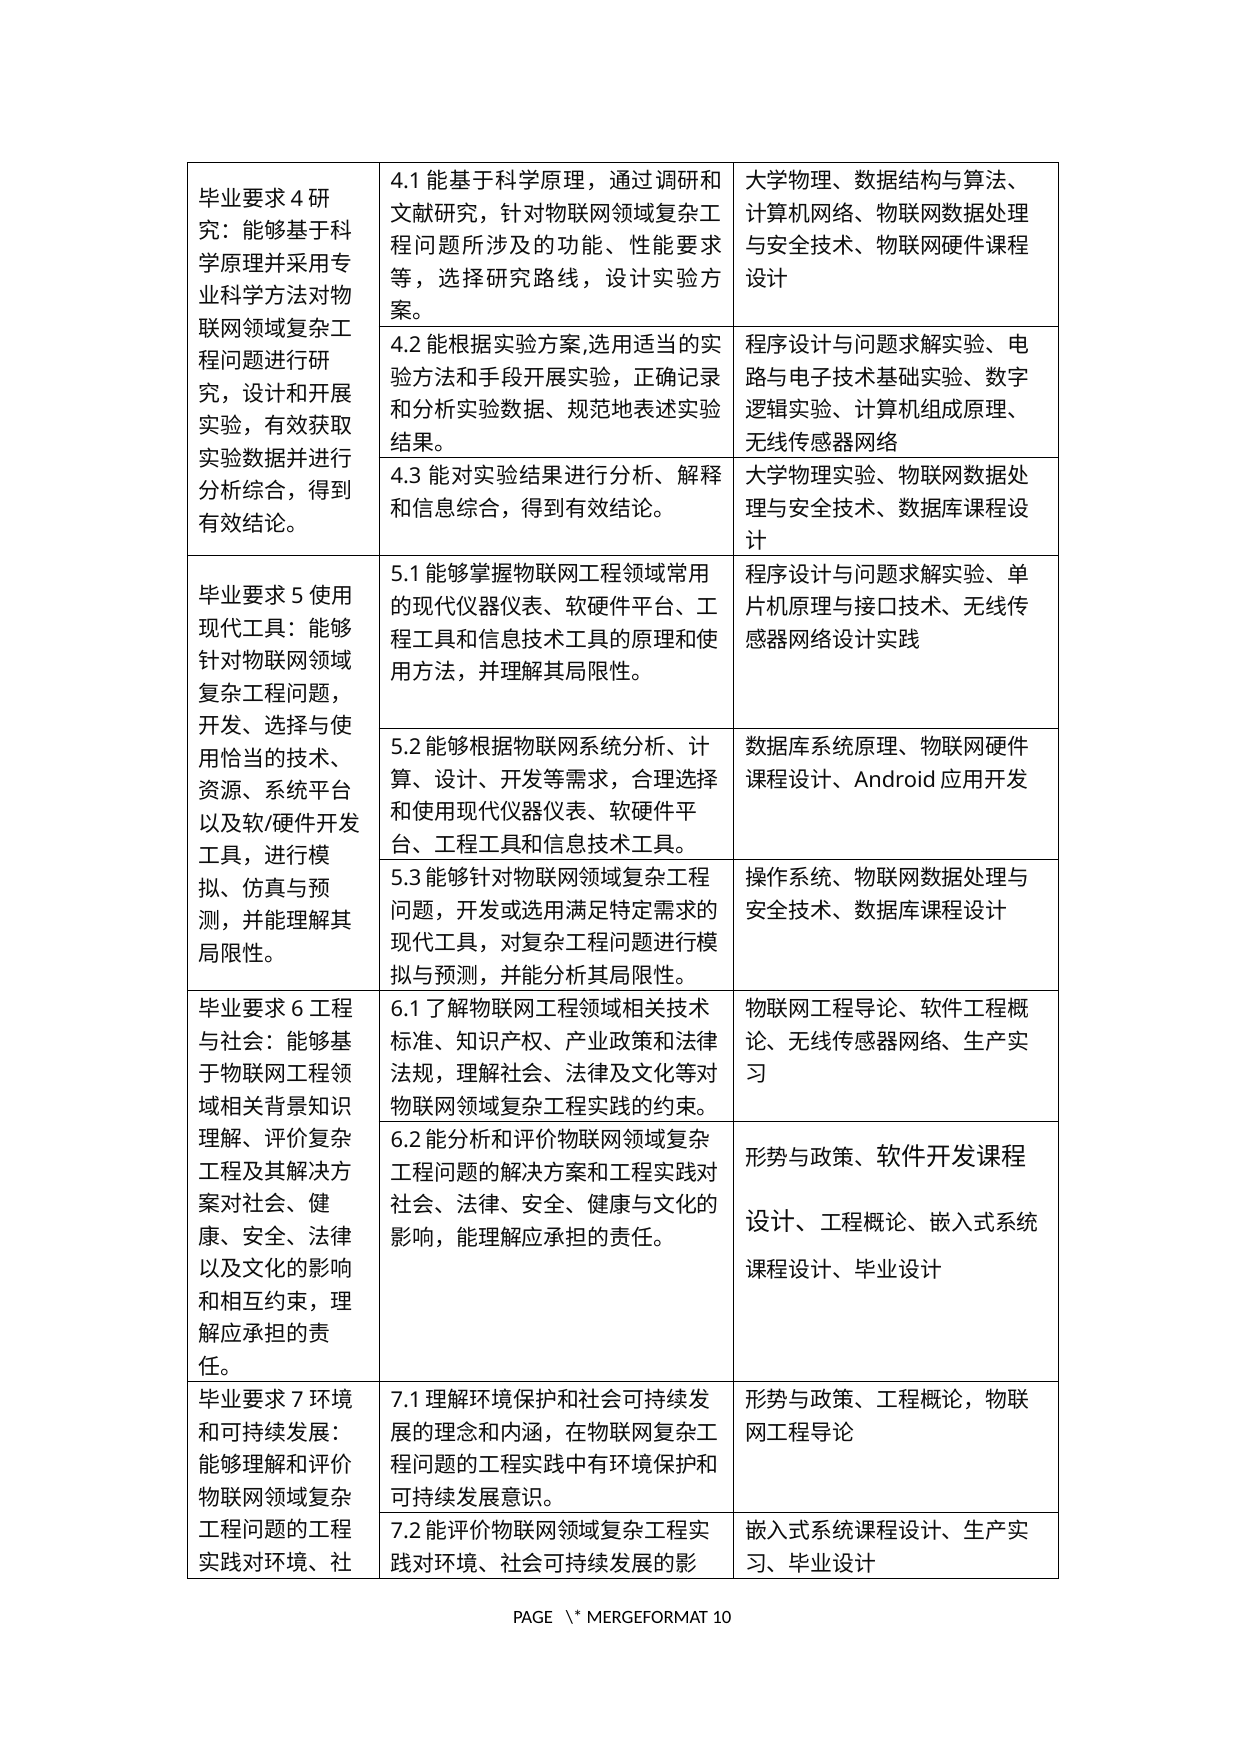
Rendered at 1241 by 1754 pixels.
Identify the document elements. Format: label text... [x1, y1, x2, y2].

table_cell 嵌入式系统课程设计、生产实习、毕业设计 [734, 1513, 1058, 1578]
table_cell 物联网工程导论、软件工程概论、无线传感器网络、生产实习 [734, 991, 1058, 1121]
table_cell 6.1了解物联网工程领域相关技术标准、知识产权、产业政策和法律法规，理解社会、法律及文化等对物联网领域复杂工程实践的约束。 [380, 991, 733, 1121]
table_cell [380, 1513, 733, 1578]
table_cell 大学物理实验、物联网数据处理与安全技术、数据库课程设计 [734, 458, 1058, 555]
table_cell 数据库系统原理、物联网硬件课程设计、Android应用开发 [734, 729, 1058, 859]
table_cell 大学物理、数据结构与算法、计算机网络、物联网数据处理与安全技术、物联网硬件课程设计 [734, 163, 1058, 326]
table_cell 5.2能够根据物联网系统分析、计算、设计、开发等需求，合理选择和使用现代仪器仪表、软硬件平台、工程工具和信息技术工具。 [380, 729, 733, 859]
table_cell 操作系统、物联网数据处理与安全技术、数据库课程设计 [734, 860, 1058, 990]
table_cell 形势与政策、工程概论，物联网工程导论 [734, 1382, 1058, 1512]
table_cell 7.1理解环境保护和社会可持续发展的理念和内涵，在物联网复杂工程问题的工程实践中有环境保护和可持续发展意识。 [380, 1382, 733, 1512]
table_cell 程序设计与问题求解实验、单片机原理与接口技术、无线传感器网络设计实践 [734, 556, 1058, 728]
table_cell 4.3 能对实验结果进行分析、解释和信息综合，得到有效结论。 [380, 458, 733, 555]
table_cell 5.3能够针对物联网领域复杂工程问题，开发或选用满足特定需求的现代工具，对复杂工程问题进行模拟与预测，并能分析其局限性。 [380, 860, 733, 990]
table_cell 毕业要求 6 工程与社会：能够基于物联网工程领域相关背景知识理解、评价复杂工程及其解决方案对社会、健康、安全、法律以及文化的影响和相互约束，理解应承担的责任。 [188, 991, 379, 1381]
table_cell 程序设计与问题求解实验、电路与电子技术基础实验、数字逻辑实验、计算机组成原理、无线传感器网络 [734, 327, 1058, 457]
table_cell 4.1能基于科学原理，通过调研和文献研究，针对物联网领域复杂工程问题所涉及的功能、性能要求等，选择研究路线，设计实验方案。 [380, 163, 733, 326]
table_cell 6.2能分析和评价物联网领域复杂工程问题的解决方案和工程实践对社会、法律、安全、健康与文化的影响，能理解应承担的责任。 [380, 1122, 733, 1381]
table_cell 5.1能够掌握物联网工程领域常用的现代仪器仪表、软硬件平台、工程工具和信息技术工具的原理和使用方法，并理解其局限性。 [380, 556, 733, 728]
table_cell 毕业要求 5 使用现代工具：能够针对物联网领域复杂工程问题，开发、选择与使用恰当的技术、资源、系统平台以及软/硬件开发工具，进行模拟、仿真与预测，并能理解其局限性。 [188, 556, 379, 990]
table_cell 毕业要求4 研究：能够基于科学原理并采用专业科学方法对物联网领域复杂工程问题进行研究，设计和开展实验，有效获取实验数据并进行分析综合，得到有效结论。 [188, 163, 379, 555]
table_cell 毕业要求 7 环境和可持续发展：能够理解和评价物联网领域复杂工程问题的工程实践对环境、社会可持续发展的影响。 [188, 1382, 379, 1578]
table_cell 形势与政策、软件开发课程设计、工程概论、嵌入式系统课程设计、毕业设计 [734, 1122, 1058, 1381]
table_cell 4.2能根据实验方案,选用适当的实验方法和手段开展实验，正确记录和分析实验数据、规范地表述实验结果。 [380, 327, 733, 457]
